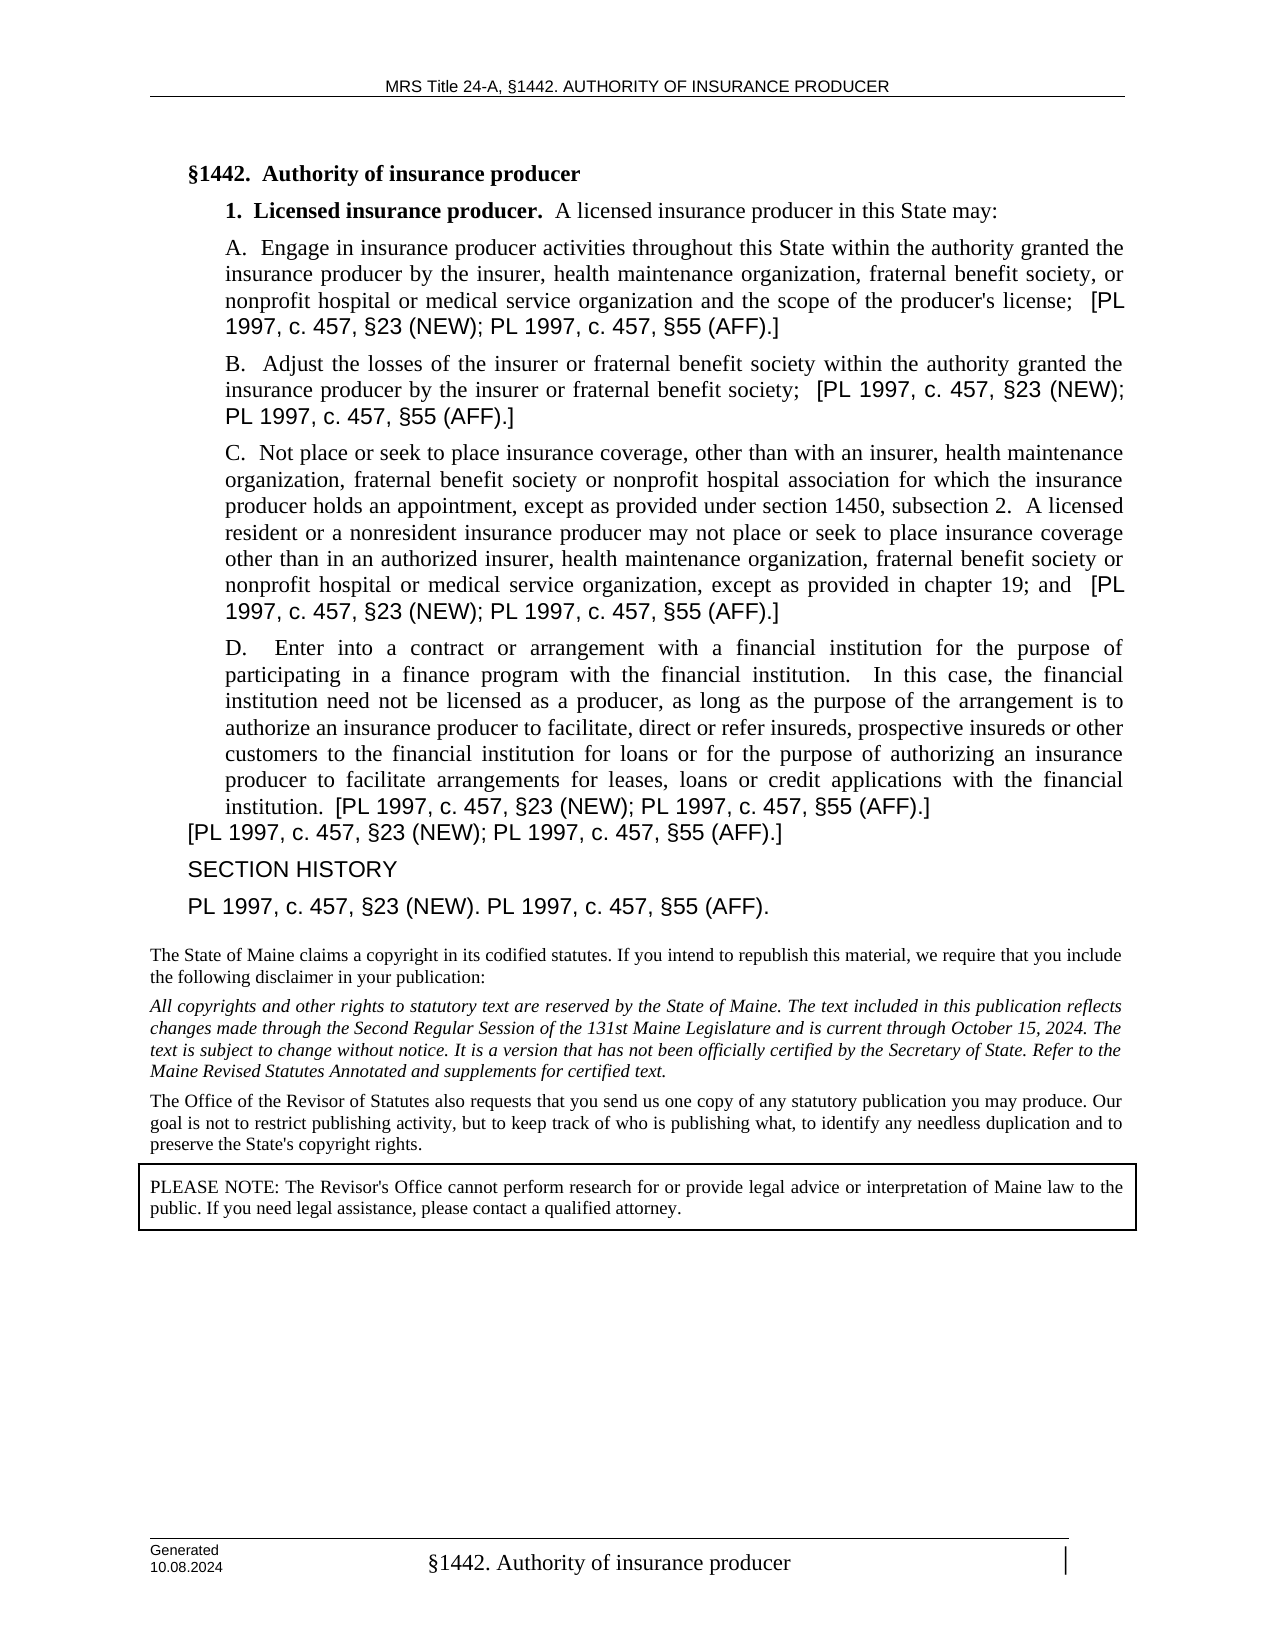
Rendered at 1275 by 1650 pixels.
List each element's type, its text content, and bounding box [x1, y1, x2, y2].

text All copyrights and other rights to statutory text are reserved by the State of Maine. The text included in this publication reflects changes made through the Second Regular Session of the 131st Maine Legislature and is current through October 15, 2024 . The text is subject to change without notice. It is a version that has not been officially certified by the Secretary of State. Refer to the Maine Revised Statutes Annotated and supplements for certified text. [150, 995, 1125, 1082]
text D. Enter into a contract or arrangement with a financial institution for the purpose of participating in a finance program with the financial institution. In this case, the financial institution need not be licensed as a producer, as long as the purpose of the arrangement is to authorize an insurance producer to facilitate, direct or refer insureds, prospective insureds or other customers to the financial institution for loans or for the purpose of authorizing an insurance producer to facilitate arrangements for leases, loans or credit applications with the financial institution. [PL 1997, c. 457, §23 (NEW); PL 1997, c. 457, §55 (AFF).] [225, 634, 1125, 819]
text PL 1997, c. 457, §23 (NEW). PL 1997, c. 457, §55 (AFF). [187, 893, 1125, 919]
text SECTION HISTORY [187, 856, 1125, 882]
text 1. Licensed insurance producer. A licensed insurance producer in this State may: [187, 197, 1125, 223]
text The Office of the Revisor of Statutes also requests that you send us one copy of any statutory publication you may produce. Our goal is not to restrict publishing activity, but to keep track of who is publishing what, to identify any needless duplication and to preserve the State's copyright rights. [150, 1090, 1125, 1155]
text [PL 1997, c. 457, §23 (NEW); PL 1997, c. 457, §55 (AFF).] [187, 819, 1125, 845]
text §1442. Authority of insurance producer [187, 160, 1125, 187]
text C. Not place or seek to place insurance coverage, other than with an insurer, health maintenance organization, fraternal benefit society or nonprofit hospital association for which the insurance producer holds an appointment, except as provided under section 1450, subsection 2. A licensed resident or a nonresident insurance producer may not place or seek to place insurance coverage other than in an authorized insurer, health maintenance organization, fraternal benefit society or nonprofit hospital or medical service organization, except as provided in chapter 19; and [PL 1997, c. 457, §23 (NEW); PL 1997, c. 457, §55 (AFF).] [225, 439, 1125, 624]
text PLEASE NOTE: The Revisor's Office cannot perform research for or provide legal advice or interpretation of Maine law to the public. If you need legal assistance, please contact a qualified attorney. [140, 1165, 1135, 1229]
text B. Adjust the losses of the insurer or fraternal benefit society within the authority granted the insurance producer by the insurer or fraternal benefit society; [PL 1997, c. 457, §23 (NEW); PL 1997, c. 457, §55 (AFF).] [225, 350, 1125, 429]
text The State of Maine claims a copyright in its codified statutes. If you intend to republish this material, we require that you include the following disclaimer in your publication: [150, 944, 1125, 987]
text A. Engage in insurance producer activities throughout this State within the authority granted the insurance producer by the insurer, health maintenance organization, fraternal benefit society, or nonprofit hospital or medical service organization and the scope of the producer's license; [PL 1997, c. 457, §23 (NEW); PL 1997, c. 457, §55 (AFF).] [225, 234, 1125, 339]
